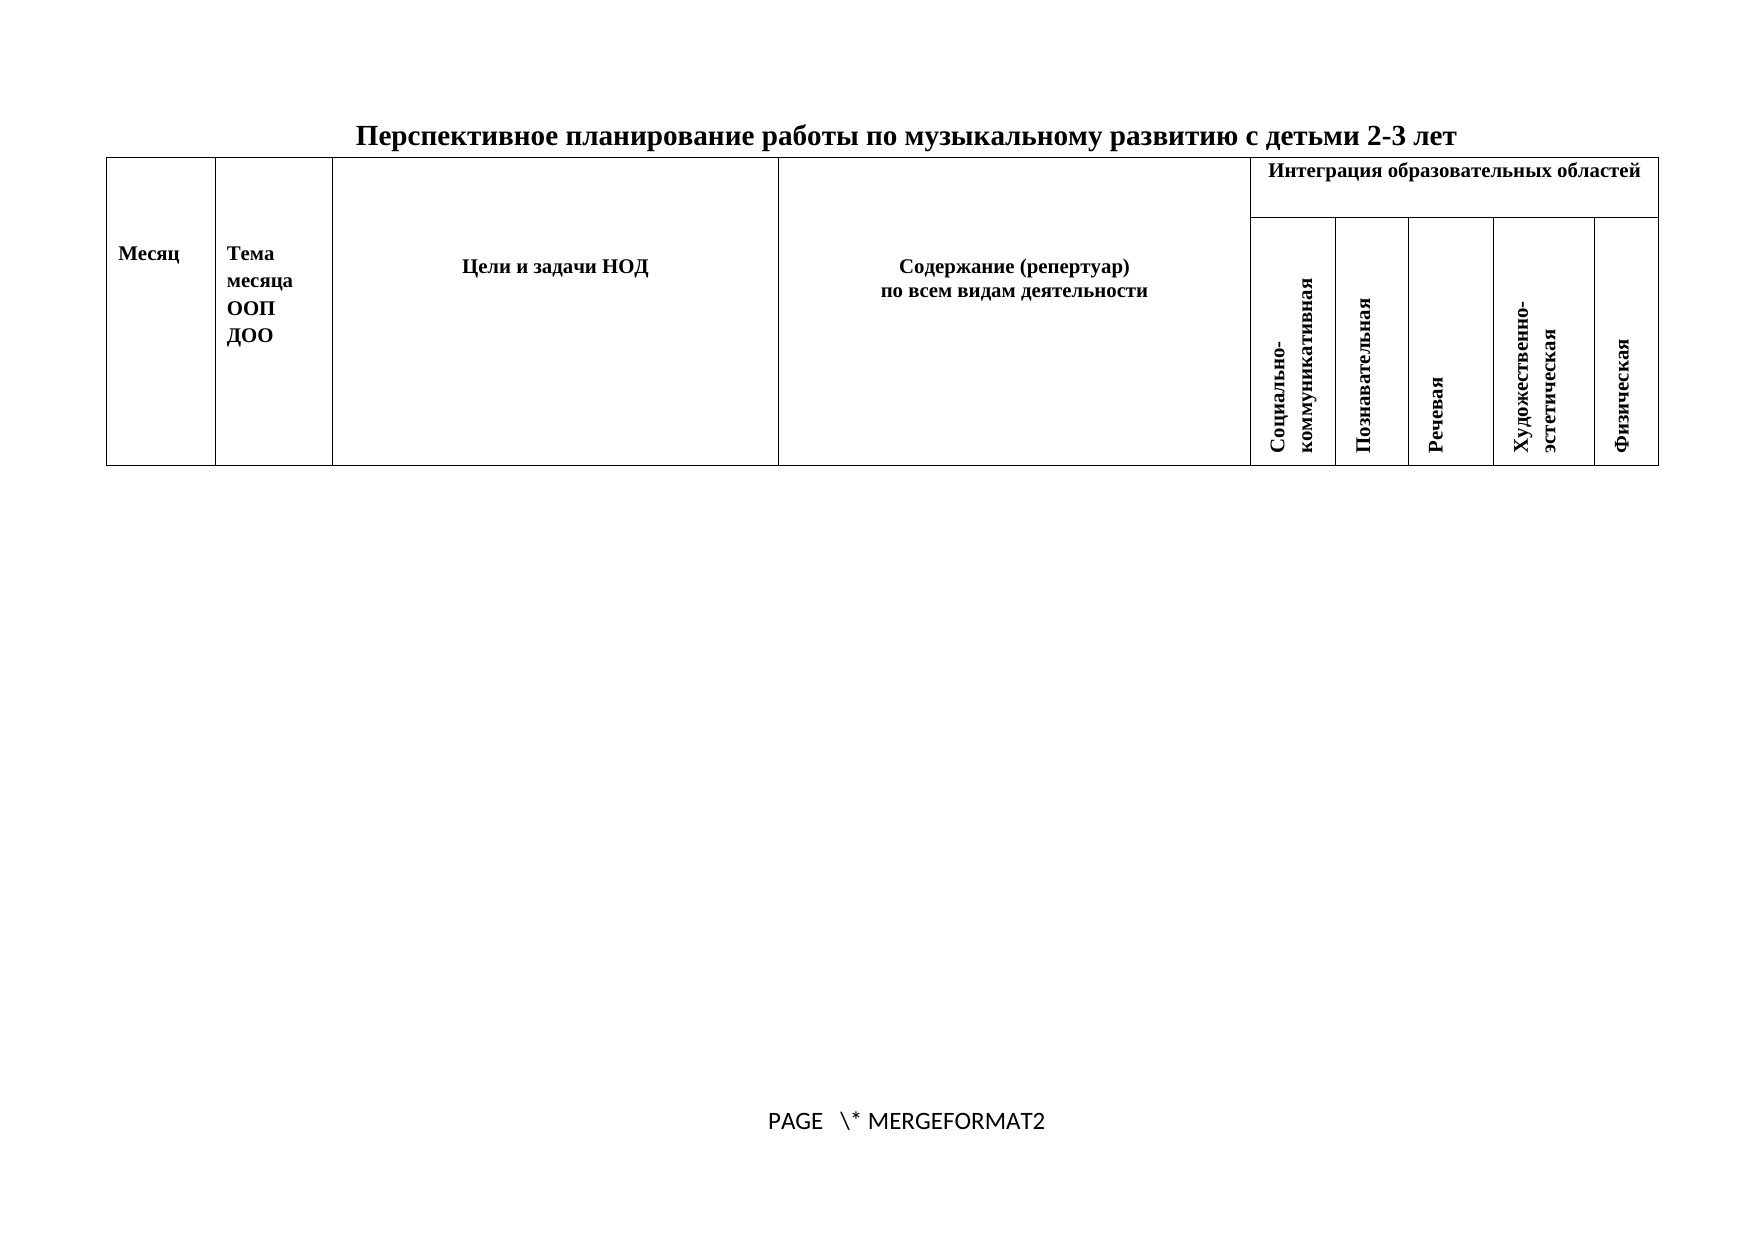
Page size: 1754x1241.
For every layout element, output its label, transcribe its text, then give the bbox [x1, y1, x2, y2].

table_cell Физическая [1595, 218, 1658, 465]
text Перспективное планирование работы по музыкальному развитию с детьми 2-3 лет [118, 118, 1695, 152]
table_cell Познавательная [1336, 218, 1408, 465]
table_cell Социально-коммуникативная [1251, 218, 1335, 465]
table_cell Речевая [1409, 218, 1493, 465]
table_header Содержание (репертуар) по всем видам деятельности [779, 158, 1250, 465]
table_header Месяц [107, 158, 215, 465]
table_header Цели и задачи НОД [333, 158, 778, 465]
table_header Интеграция образовательных областей [1251, 158, 1658, 217]
table_header Тема месяца ООП ДОО [216, 158, 332, 465]
table_cell Художественно-эстетическая [1494, 218, 1594, 465]
